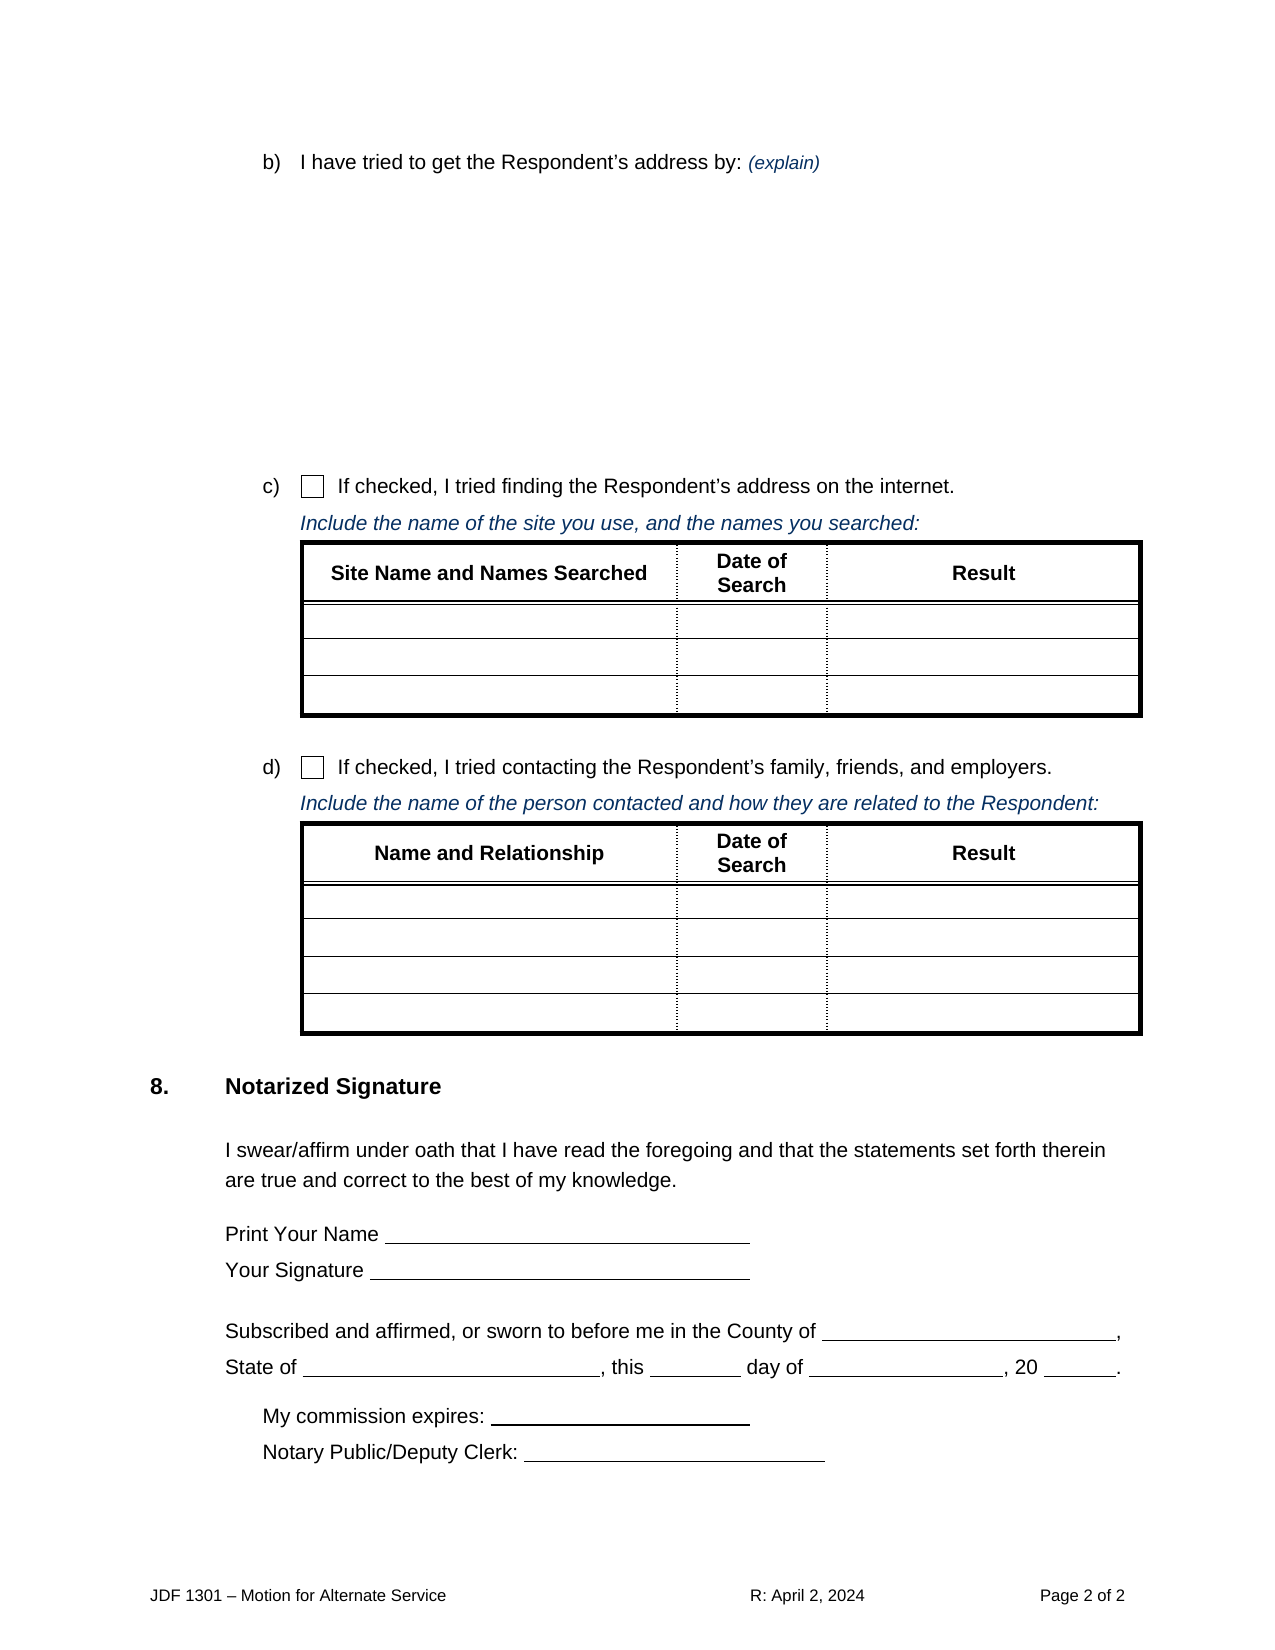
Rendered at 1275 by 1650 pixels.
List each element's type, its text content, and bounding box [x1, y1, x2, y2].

table_header Result [827, 826, 1138, 881]
table_cell [304, 957, 677, 993]
table_cell [827, 886, 1138, 918]
table_cell [677, 994, 827, 1031]
table_cell [677, 639, 827, 675]
subtitle 8. Notarized Signature [150, 1073, 1162, 1099]
text d) If checked, I tried contacting the Respondent’s family, friends, and employers. [262, 755, 1125, 779]
table_cell [677, 676, 827, 713]
table_cell [827, 605, 1138, 638]
table_header Result [827, 545, 1138, 600]
text b) I have tried to get the Respondent’s address by: (explain) [262, 150, 1125, 174]
table_cell [827, 639, 1138, 675]
table_header Date of Search [677, 826, 827, 881]
text c) If checked, I tried finding the Respondent’s address on the internet. [262, 474, 1125, 498]
text Notary Public/Deputy Clerk: [262, 1439, 1125, 1463]
table_cell [677, 886, 827, 918]
table_cell [677, 957, 827, 993]
table_cell [677, 605, 827, 638]
text Print Your Name [225, 1222, 1125, 1246]
text I swear/affirm under oath that I have read the foregoing and that the statements set forth therein are true and correct to the best of my knowledge. [225, 1137, 1125, 1191]
table_cell [304, 886, 677, 918]
table_cell [827, 994, 1138, 1031]
table_cell [827, 676, 1138, 713]
table_cell [677, 919, 827, 956]
text Your Signature [225, 1258, 1125, 1282]
text Include the name of the site you use, and the names you searched: [300, 510, 1125, 534]
table_cell [304, 676, 677, 713]
table_cell [827, 957, 1138, 993]
text Include the name of the person contacted and how they are related to the Respondent: [300, 791, 1125, 815]
table_cell [827, 919, 1138, 956]
table_cell [304, 639, 677, 675]
table_cell [304, 919, 677, 956]
text Subscribed and affirmed, or sworn to before me in the County of , State of , this day of , 20 . [225, 1319, 1125, 1379]
text My commission expires: [262, 1403, 1125, 1427]
table_cell [304, 605, 677, 638]
table_header Name and Relationship [304, 826, 677, 881]
table_header Date of Search [677, 545, 827, 600]
table_cell [304, 994, 677, 1031]
table_header Site Name and Names Searched [304, 545, 677, 600]
